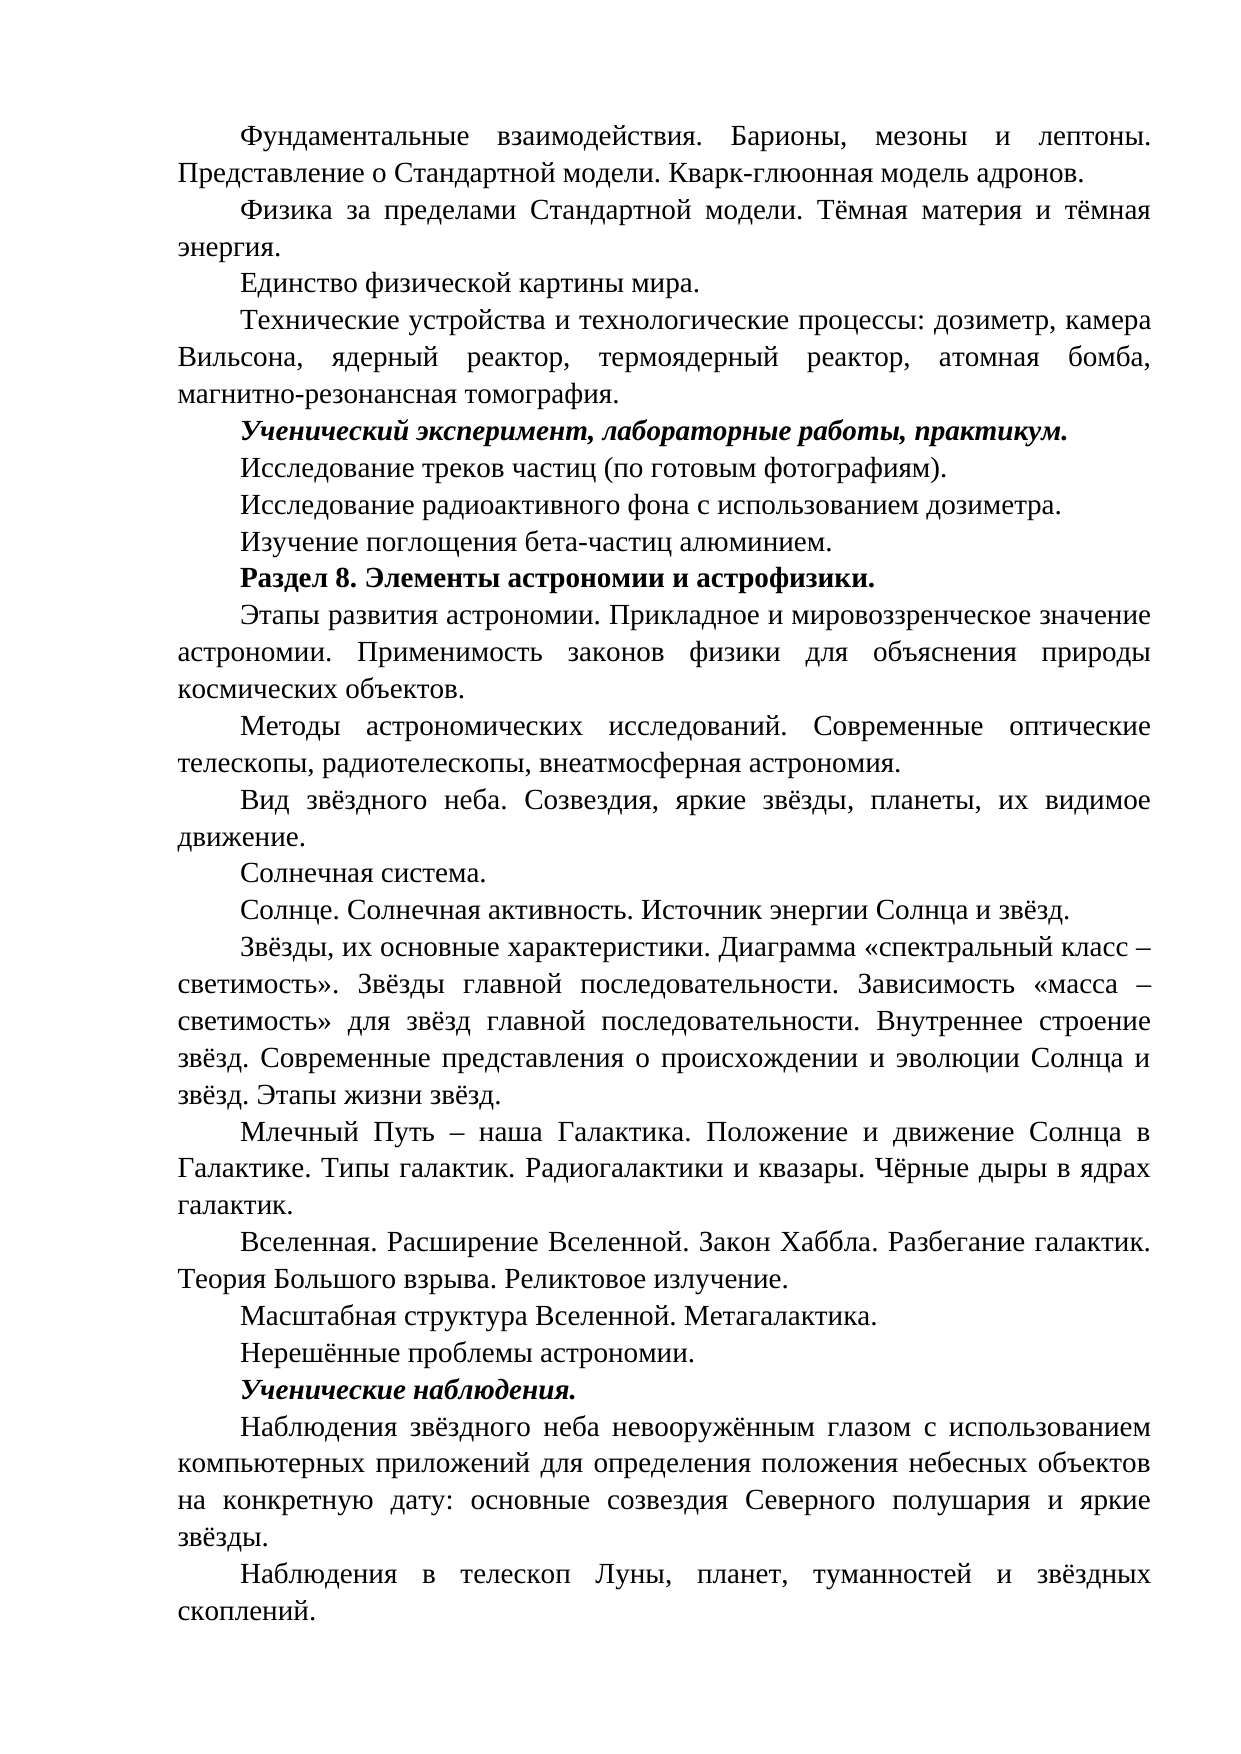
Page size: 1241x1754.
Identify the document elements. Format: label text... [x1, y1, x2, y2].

text Солнце. Солнечная активность. Источник энергии Солнца и звёзд. [177, 892, 1152, 926]
text Методы астрономических исследований. Современные оптические телескопы, радиотелескопы, внеатмосферная астрономия. [177, 708, 1152, 778]
text Наблюдения звёздного неба невооружённым глазом с использованием компьютерных приложений для определения положения небесных объектов на конкретную дату: основные созвездия Северного полушария и яркие звёзды. [177, 1409, 1152, 1553]
text Исследование радиоактивного фона с использованием дозиметра. [177, 487, 1152, 520]
text Технические устройства и технологические процессы: дозиметр, камера Вильсона, ядерный реактор, термоядерный реактор, атомная бомба, магнитно-резонансная томография. [177, 302, 1152, 410]
text Млечный Путь – наша Галактика. Положение и движение Солнца в Галактике. Типы галактик. Радиогалактики и квазары. Чёрные дыры в ядрах галактик. [177, 1114, 1152, 1221]
text Раздел 8. Элементы астрономии и астрофизики. [177, 561, 1152, 594]
text Этапы развития астрономии. Прикладное и мировоззренческое значение астрономии. Применимость законов физики для объяснения природы космических объектов. [177, 597, 1152, 705]
text Единство физической картины мира. [177, 266, 1152, 299]
text Физика за пределами Стандартной модели. Тёмная материя и тёмная энергия. [177, 192, 1152, 262]
text Звёзды, их основные характеристики. Диаграмма «спектральный класс – светимость». Звёзды главной последовательности. Зависимость «масса – светимость» для звёзд главной последовательности. Внутреннее строение звёзд. Современные представления о происхождении и эволюции Солнца и звёзд. Этапы жизни звёзд. [177, 929, 1152, 1110]
text Фундаментальные взаимодействия. Барионы, мезоны и лептоны. Представление о Стандартной модели. Кварк-глюонная модель адронов. [177, 118, 1152, 188]
text Ученический эксперимент, лабораторные работы, практикум. [177, 413, 1152, 447]
text Нерешённые проблемы астрономии. [177, 1335, 1152, 1368]
text Изучение поглощения бета-частиц алюминием. [177, 524, 1152, 557]
text Масштабная структура Вселенной. Метагалактика. [177, 1298, 1152, 1332]
text Исследование треков частиц (по готовым фотографиям). [177, 450, 1152, 483]
text Вид звёздного неба. Созвездия, яркие звёзды, планеты, их видимое движение. [177, 782, 1152, 852]
text Солнечная система. [177, 856, 1152, 889]
text Наблюдения в телескоп Луны, планет, туманностей и звёздных скоплений. [177, 1556, 1152, 1627]
text Ученические наблюдения. [177, 1372, 1152, 1405]
text Вселенная. Расширение Вселенной. Закон Хаббла. Разбегание галактик. Теория Большого взрыва. Реликтовое излучение. [177, 1224, 1152, 1295]
